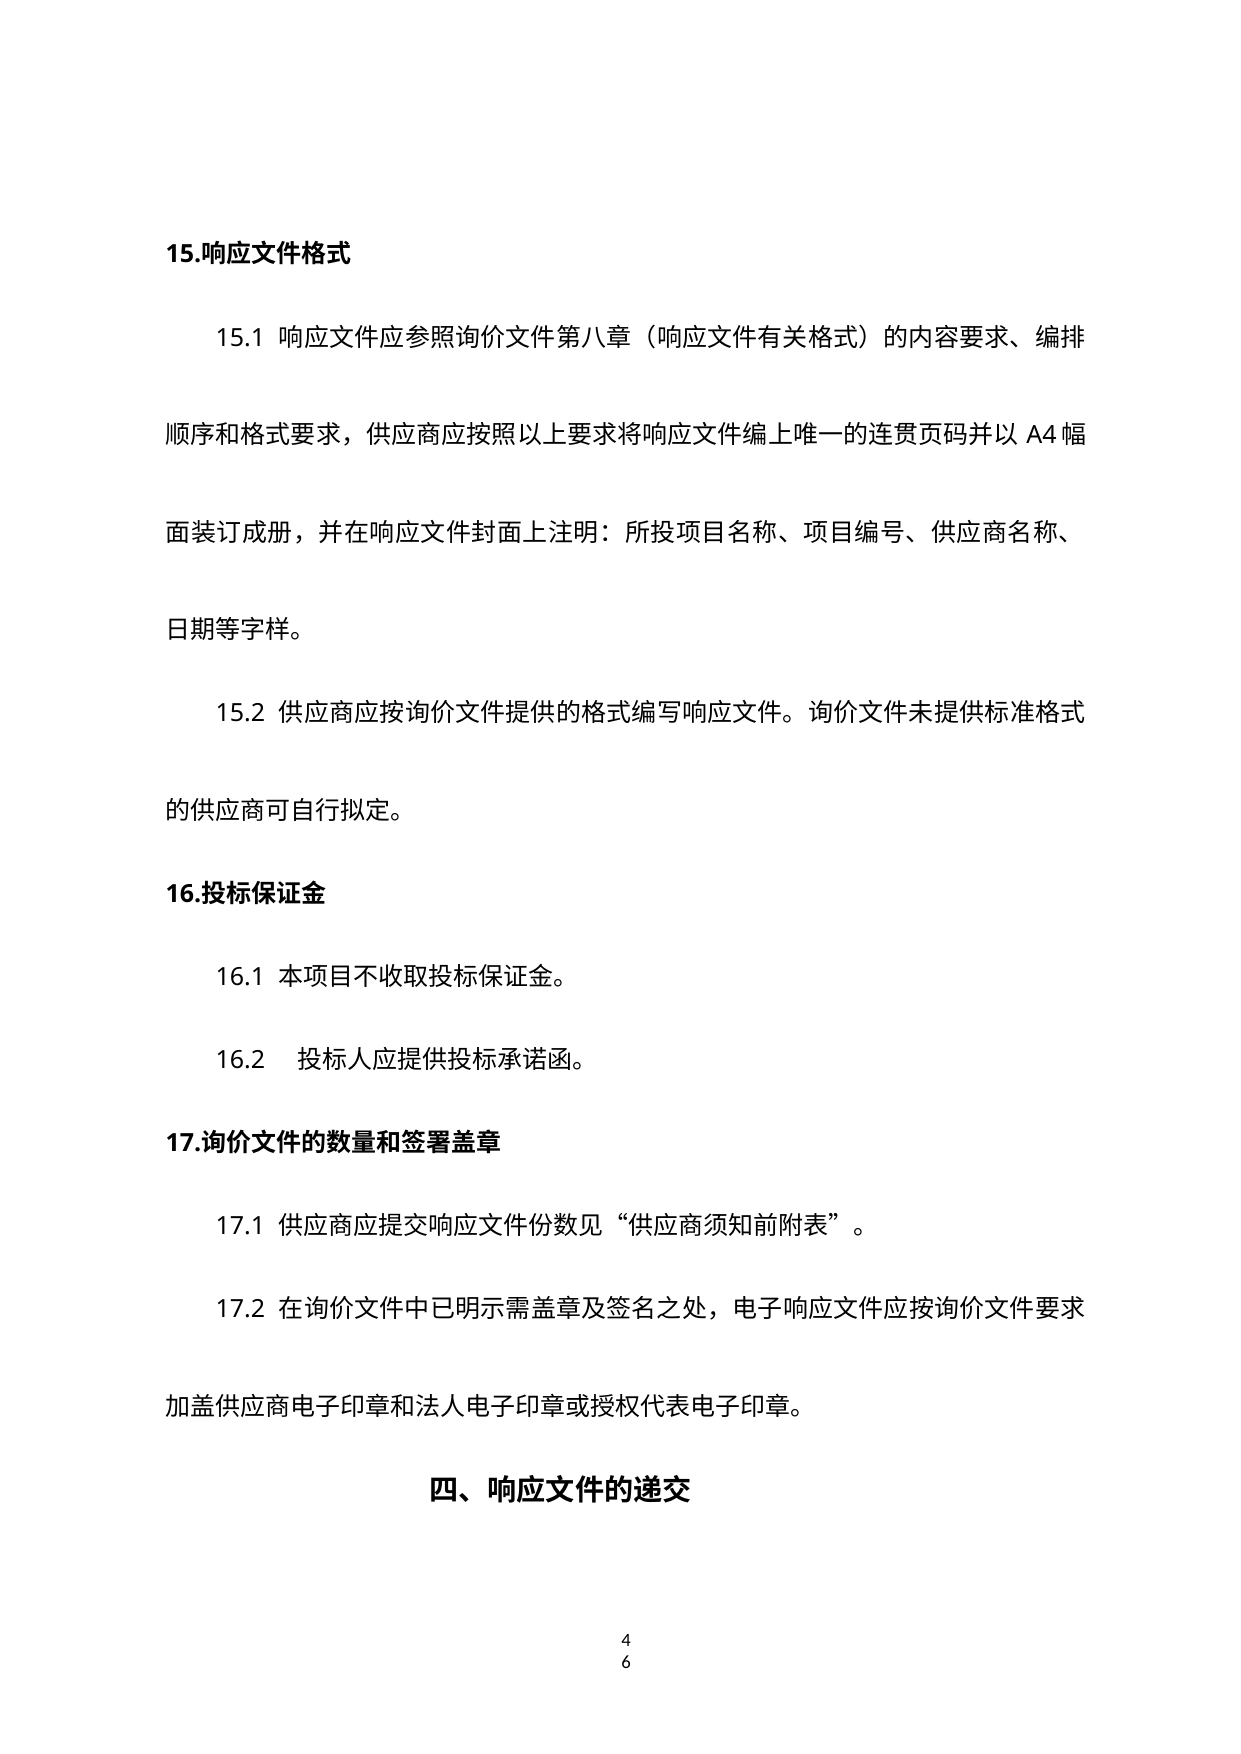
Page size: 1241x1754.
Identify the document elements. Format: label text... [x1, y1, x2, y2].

text 17.1 供应商应提交响应文件份数见“供应商须知前附表”。 [165, 1191, 1087, 1256]
text 15.2 供应商应按询价文件提供的格式编写响应文件。询价文件未提供标准格式的供应商可自行拟定。 [165, 678, 1087, 841]
text 15.1 响应文件应参照询价文件第八章（响应文件有关格式）的内容要求、编排顺序和格式要求，供应商应按照以上要求将响应文件编上唯一的连贯页码并以A4幅面装订成册，并在响应文件封面上注明：所投项目名称、项目编号、供应商名称、日期等字样。 [165, 303, 1087, 660]
list 投标人应提供投标承诺函。 [215, 1025, 1087, 1090]
text 17.2 在询价文件中已明示需盖章及签名之处，电子响应文件应按询价文件要求加盖供应商电子印章和法人电子印章或授权代表电子印章。 [165, 1274, 1087, 1437]
text 16.投标保证金 [165, 859, 1087, 924]
text 16.1 本项目不收取投标保证金。 [165, 942, 1087, 1007]
text 15.响应文件格式 [165, 219, 1087, 284]
text 17.询价文件的数量和签署盖章 [165, 1108, 1087, 1173]
text 四、响应文件的递交 [165, 1455, 1087, 1520]
